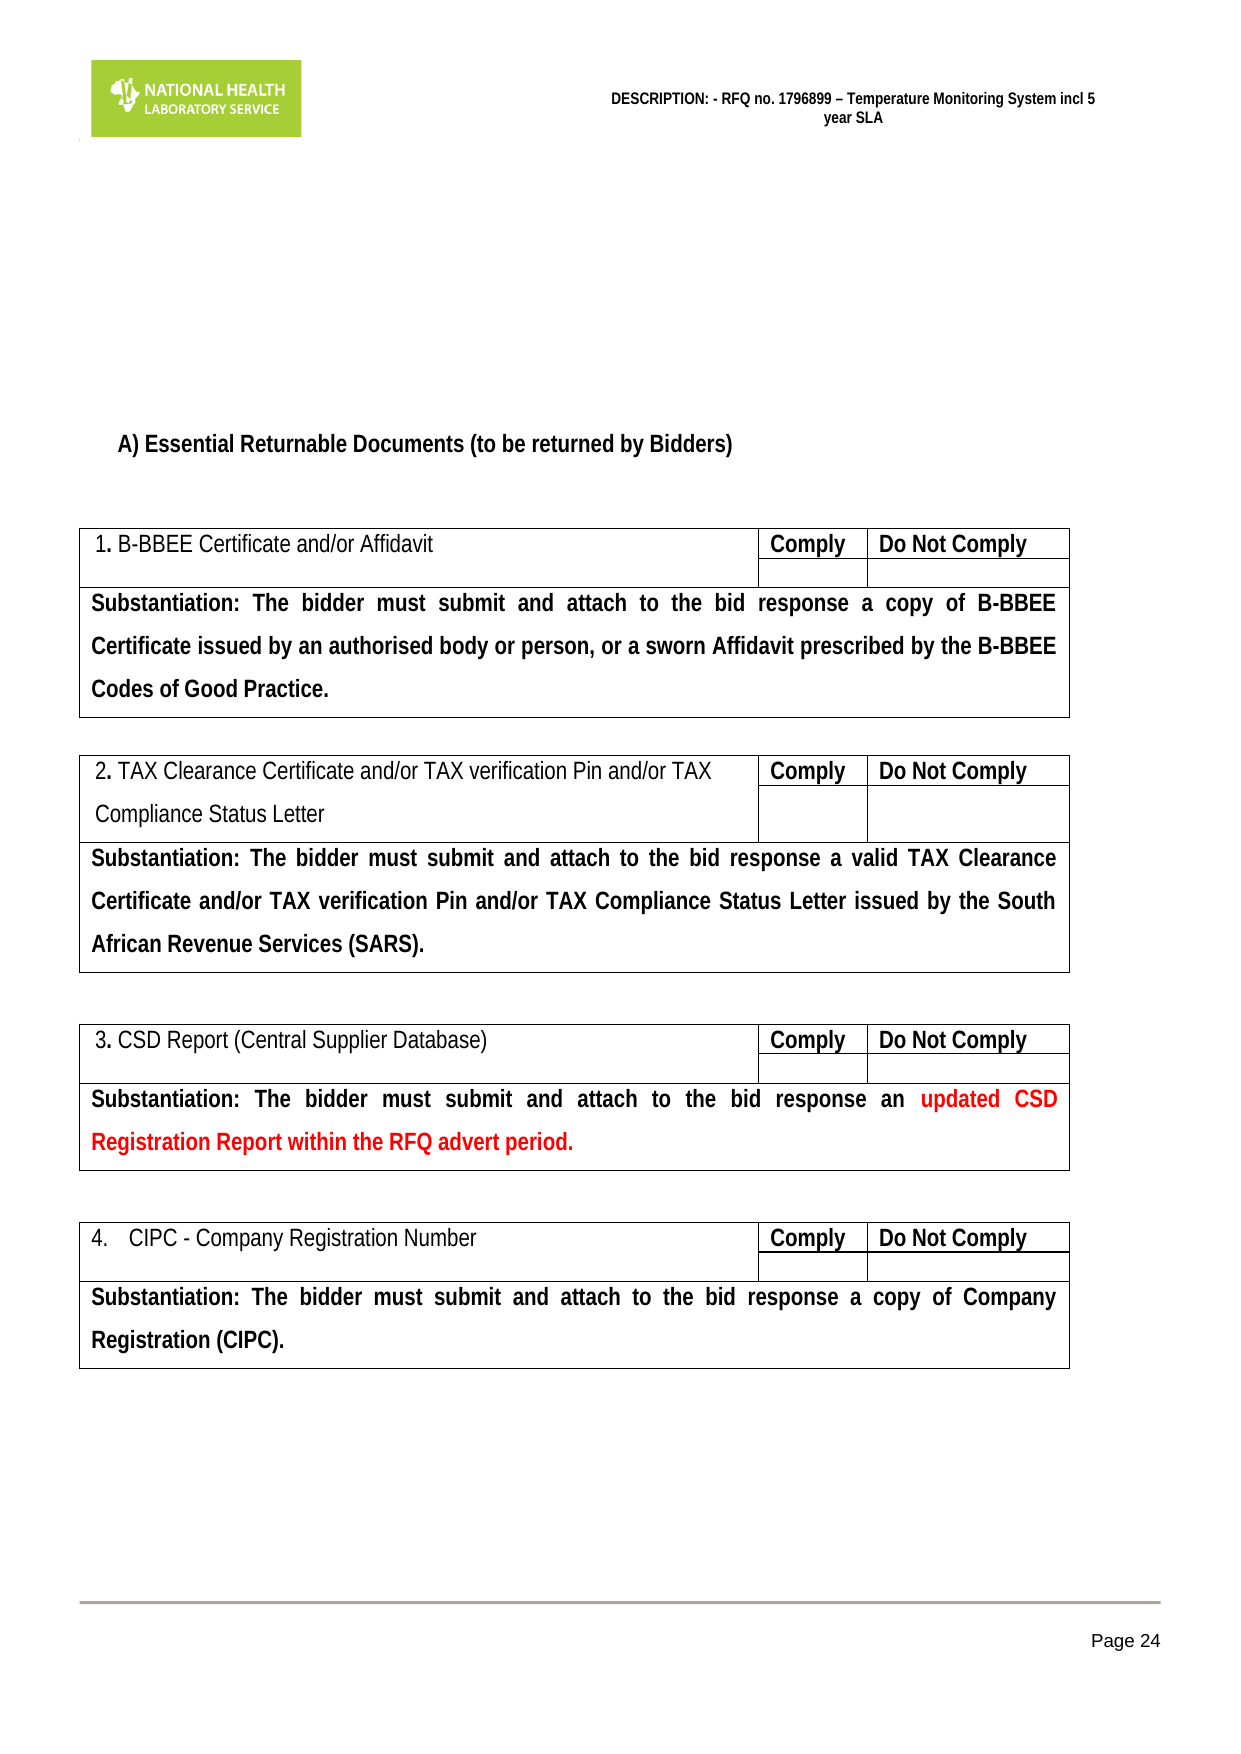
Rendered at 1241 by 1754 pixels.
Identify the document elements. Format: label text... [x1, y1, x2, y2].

table_cell [759, 1253, 867, 1281]
table_header 3. CSD Report (Central Supplier Database) [80, 1025, 758, 1083]
table_cell [868, 1253, 1069, 1281]
table_cell [759, 559, 867, 587]
table_header 2. TAX Clearance Certificate and/or TAX verification Pin and/or TAX Compliance Status Letter [80, 756, 758, 842]
table_header Comply [759, 756, 867, 784]
table_header Do Not Comply [868, 756, 1069, 784]
table_cell [759, 786, 867, 842]
table_header Comply [759, 529, 867, 557]
table_cell Substantiation: The bidder must submit and attach to the bid response an updated CSD Registration Report within the RFQ advert period. [80, 1084, 1069, 1170]
table_cell Substantiation: The bidder must submit and attach to the bid response a copy of B-BBEE Certificate issued by an authorised body or person, or a sworn Affidavit prescribed by the B-BBEE Codes of Good Practice. [80, 588, 1069, 717]
table_cell [759, 1054, 867, 1083]
picture [91, 60, 302, 137]
table_header Do Not Comply [868, 1025, 1069, 1053]
table_header Comply [759, 1025, 867, 1053]
table_cell [868, 786, 1069, 842]
table_cell [868, 1054, 1069, 1083]
table_header Comply [759, 1223, 867, 1251]
table_header Do Not Comply [868, 1223, 1069, 1251]
table_header CIPC - Company Registration Number [80, 1223, 758, 1281]
table_cell Substantiation: The bidder must submit and attach to the bid response a copy of Company Registration (CIPC). [80, 1282, 1069, 1368]
table_cell Substantiation: The bidder must submit and attach to the bid response a valid TAX Clearance Certificate and/or TAX verification Pin and/or TAX Compliance Status Letter issued by the South African Revenue Services (SARS). [80, 843, 1069, 972]
text A) Essential Returnable Documents (to be returned by Bidders) [117, 429, 1161, 458]
table_cell [868, 559, 1069, 587]
table_header 1. B-BBEE Certificate and/or Affidavit [80, 529, 758, 587]
table_header Do Not Comply [868, 529, 1069, 557]
